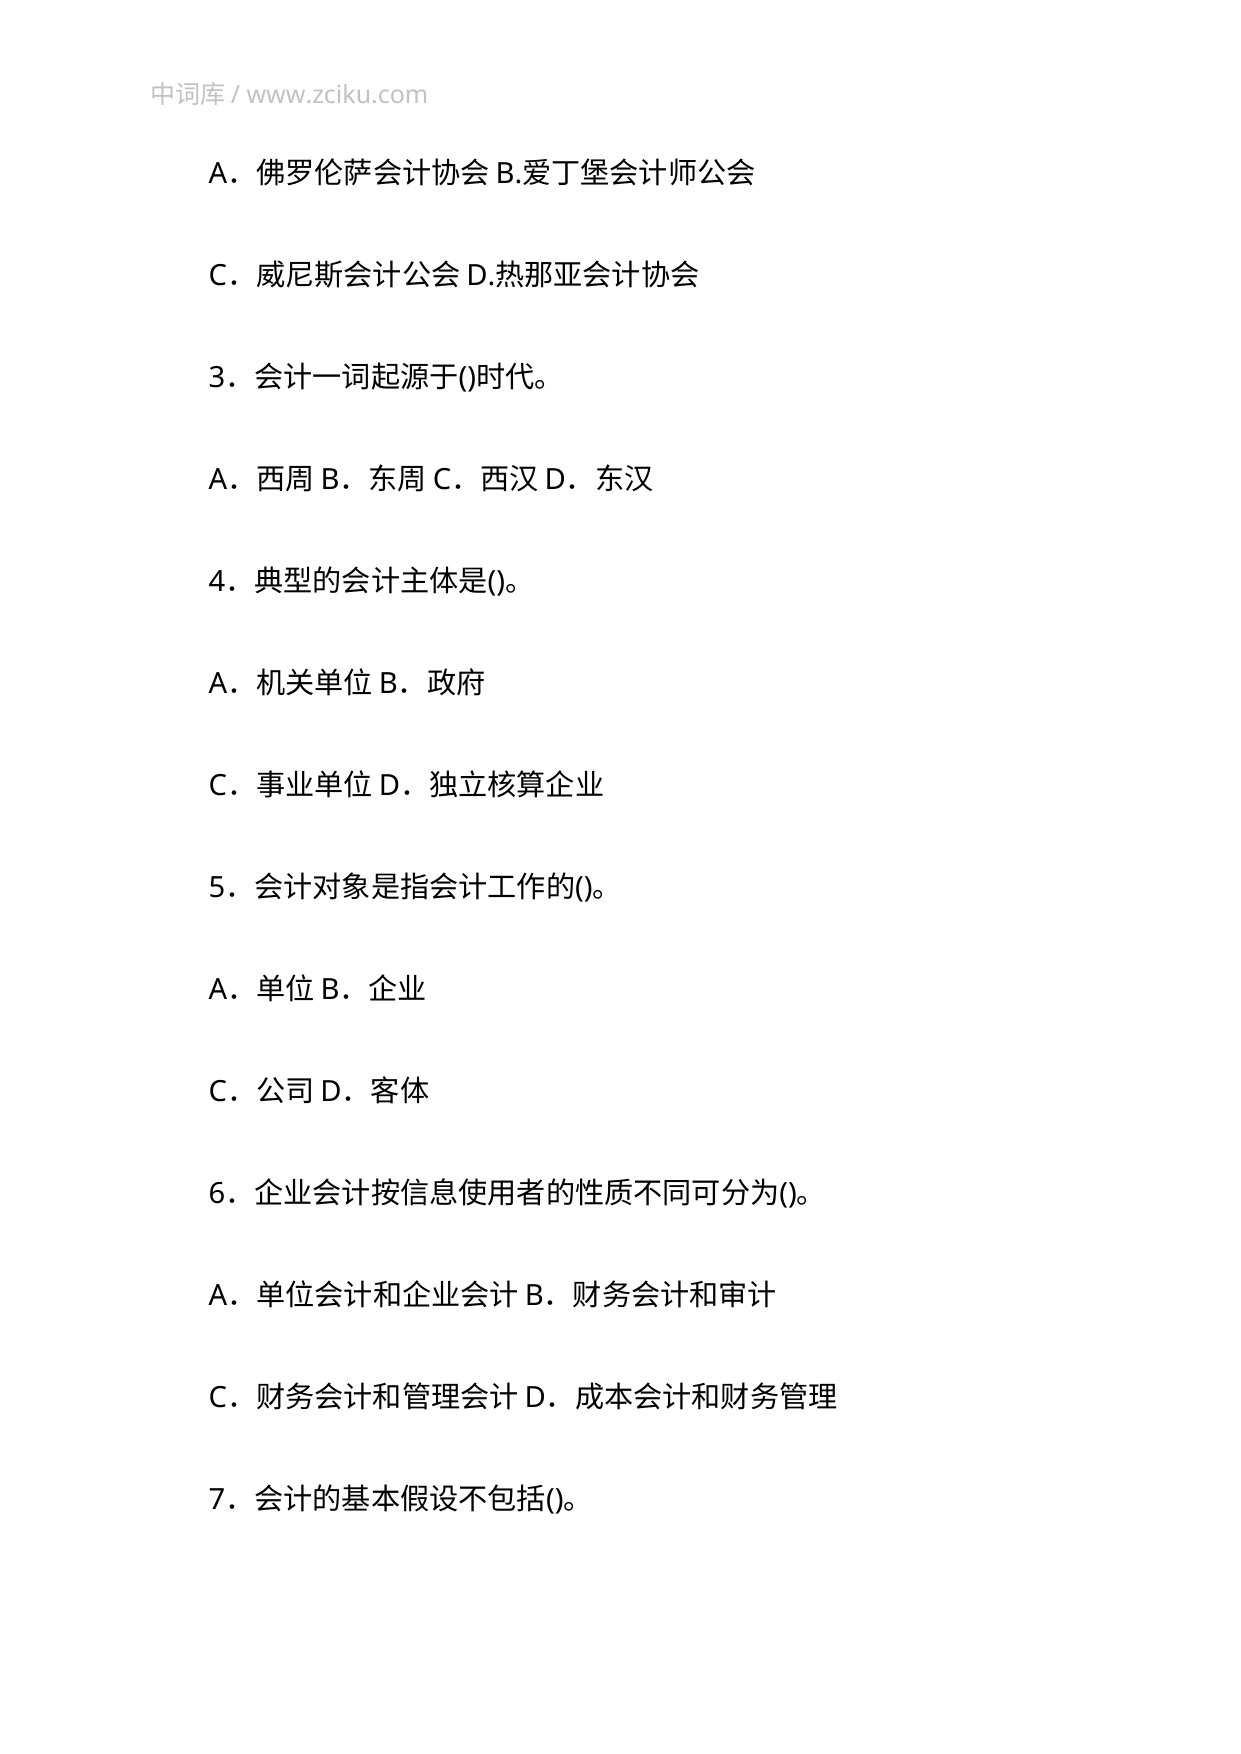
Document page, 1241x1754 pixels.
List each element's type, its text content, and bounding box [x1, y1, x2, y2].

text A．西周B．东周C．西汉D．东汉 [150, 456, 1090, 498]
text 5．会计对象是指会计工作的()。 [150, 864, 1090, 906]
text A．佛罗伦萨会计协会B.爱丁堡会计师公会 [150, 150, 1090, 192]
text C．事业单位D．独立核算企业 [150, 762, 1090, 804]
text C．公司D．客体 [150, 1068, 1090, 1110]
text A．单位会计和企业会计B．财务会计和审计 [150, 1272, 1090, 1314]
text A．机关单位B．政府 [150, 660, 1090, 702]
text 6．企业会计按信息使用者的性质不同可分为()。 [150, 1170, 1090, 1212]
text C．威尼斯会计公会D.热那亚会计协会 [150, 252, 1090, 294]
text C．财务会计和管理会计D．成本会计和财务管理 [150, 1374, 1090, 1416]
text 3．会计一词起源于()时代。 [150, 354, 1090, 396]
text 4．典型的会计主体是()。 [150, 558, 1090, 600]
text A．单位B．企业 [150, 966, 1090, 1008]
text 7．会计的基本假设不包括()。 [150, 1476, 1090, 1518]
